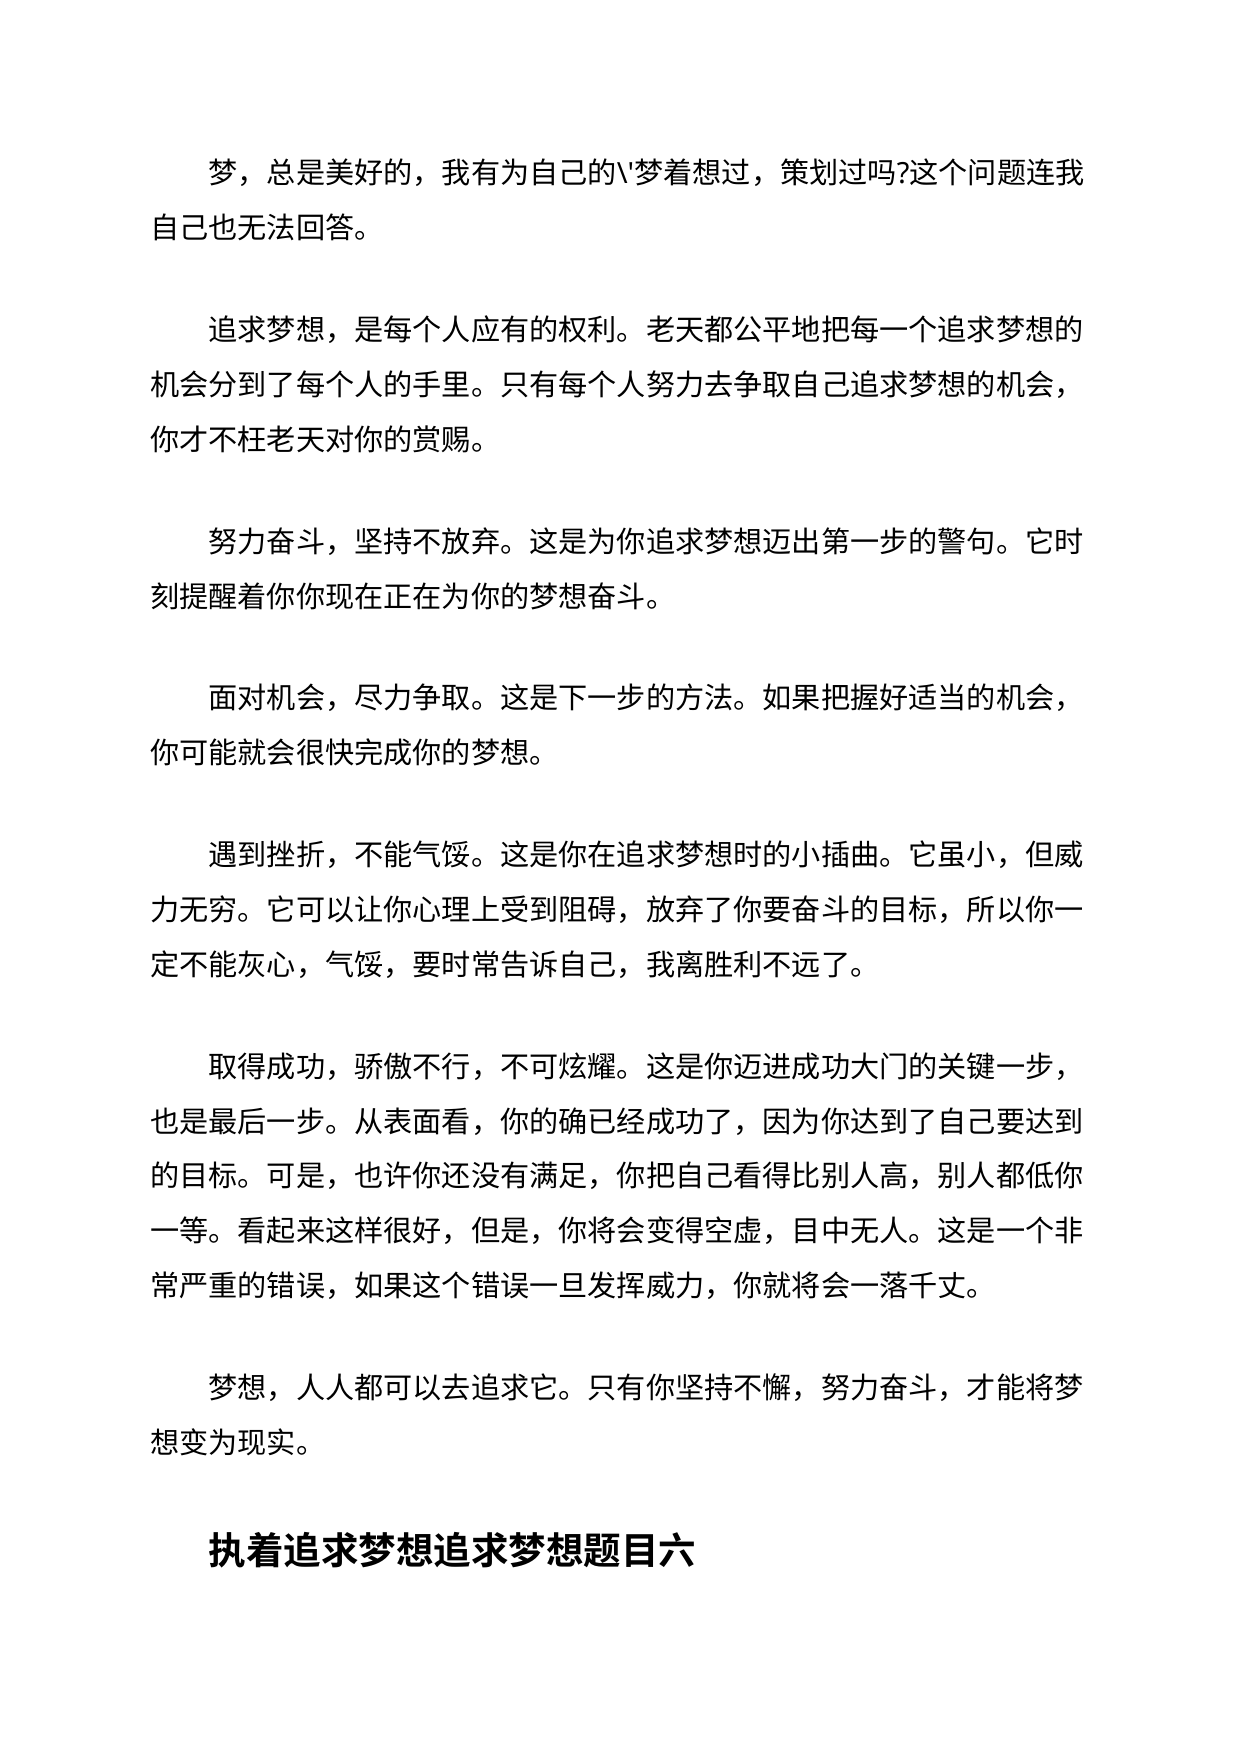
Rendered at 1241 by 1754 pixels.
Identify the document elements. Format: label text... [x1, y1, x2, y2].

text 遇到挫折，不能气馁。这是你在追求梦想时的小插曲。它虽小，但威力无穷。它可以让你心理上受到阻碍，放弃了你要奋斗的目标，所以你一定不能灰心，气馁，要时常告诉自己，我离胜利不远了。 [150, 832, 1090, 984]
text 梦想，人人都可以去追求它。只有你坚持不懈，努力奋斗，才能将梦想变为现实。 [150, 1364, 1090, 1462]
text 执着追求梦想追求梦想题目六 [150, 1521, 1090, 1576]
text 面对机会，尽力争取。这是下一步的方法。如果把握好适当的机会，你可能就会很快完成你的梦想。 [150, 675, 1090, 772]
text 取得成功，骄傲不行，不可炫耀。这是你迈进成功大门的关键一步，也是最后一步。从表面看，你的确已经成功了，因为你达到了自己要达到的目标。可是，也许你还没有满足，你把自己看得比别人高，别人都低你一等。看起来这样很好，但是，你将会变得空虚，目中无人。这是一个非常严重的错误，如果这个错误一旦发挥威力，你就将会一落千丈。 [150, 1043, 1090, 1305]
text 努力奋斗，坚持不放弃。这是为你追求梦想迈出第一步的警句。它时刻提醒着你你现在正在为你的梦想奋斗。 [150, 518, 1090, 616]
text 追求梦想，是每个人应有的权利。老天都公平地把每一个追求梦想的机会分到了每个人的手里。只有每个人努力去争取自己追求梦想的机会，你才不枉老天对你的赏赐。 [150, 307, 1090, 459]
text 梦，总是美好的，我有为自己的\'梦着想过，策划过吗?这个问题连我自己也无法回答。 [150, 150, 1090, 247]
